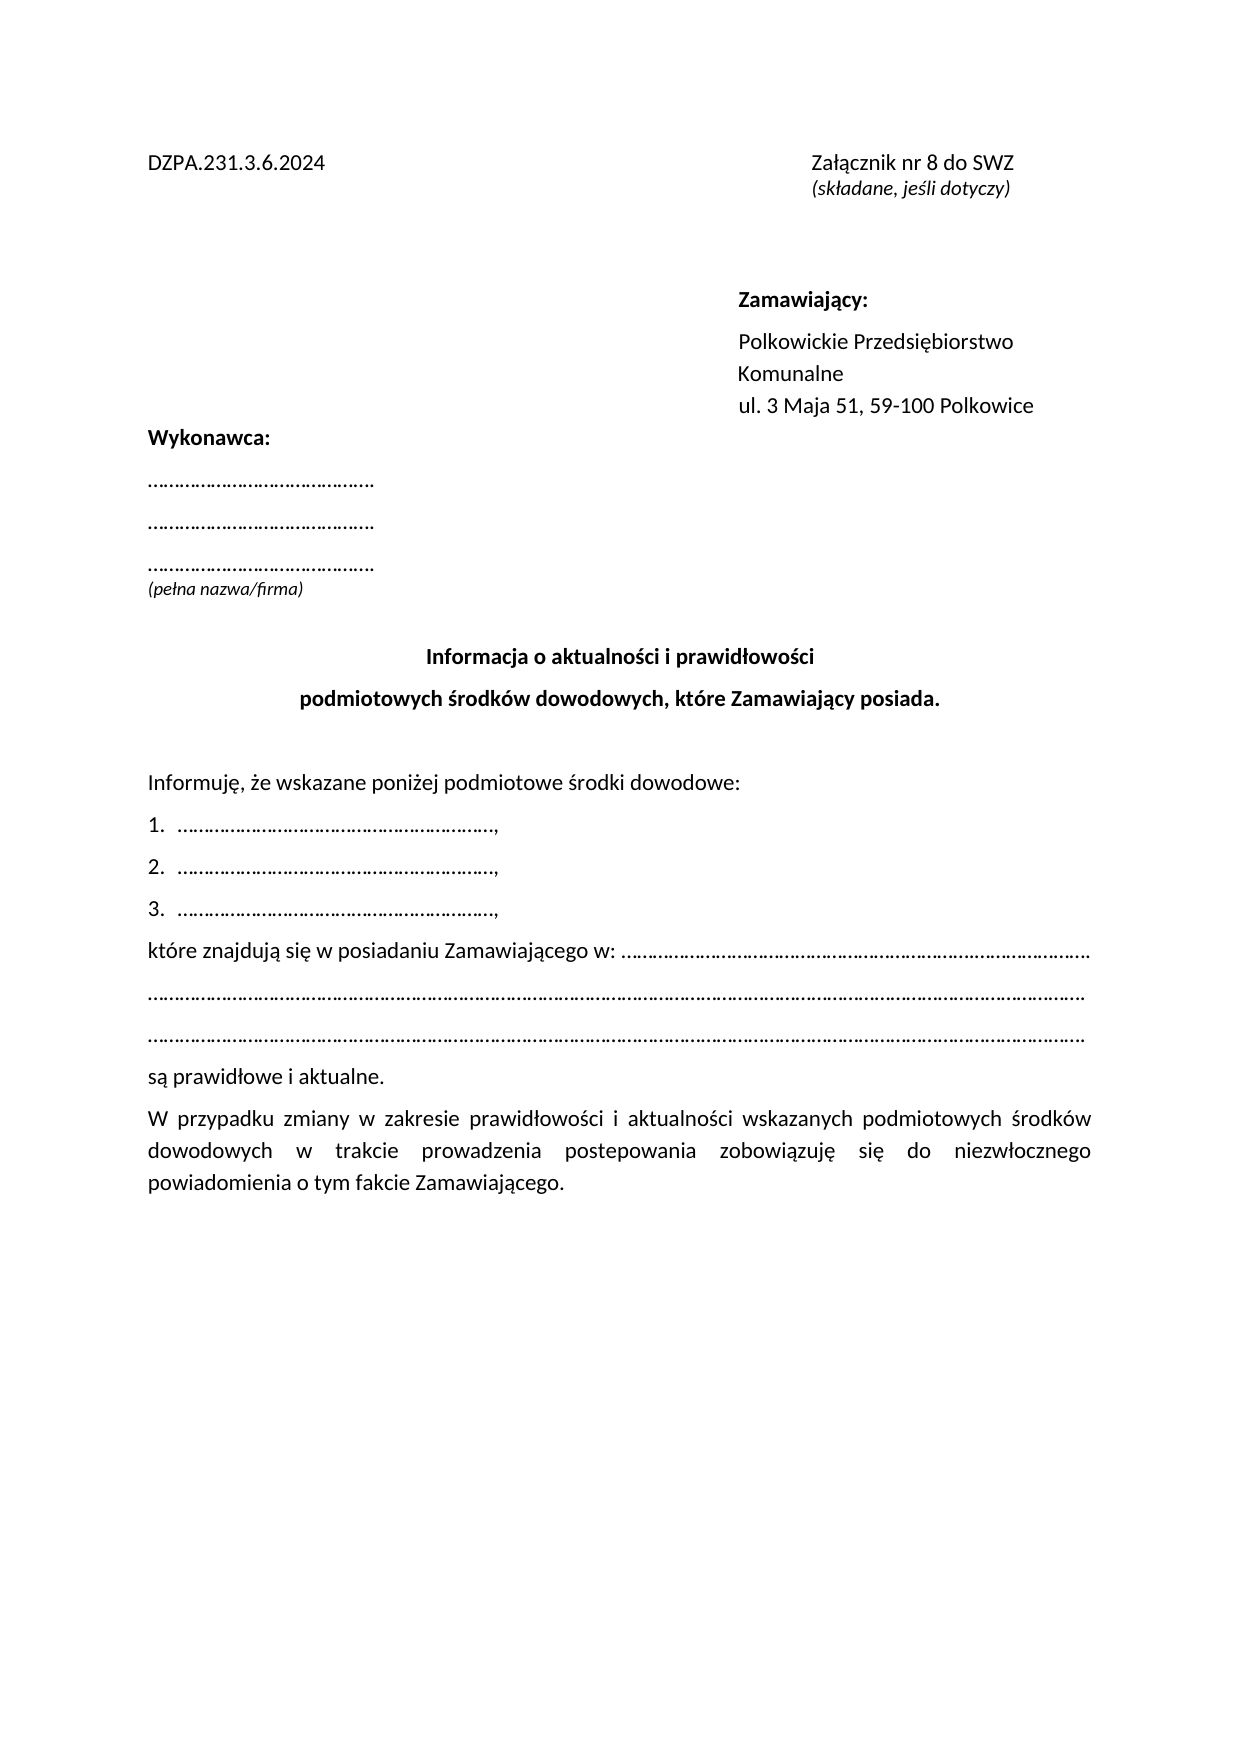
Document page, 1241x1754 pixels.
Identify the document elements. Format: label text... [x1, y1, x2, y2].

text podmiotowych środków dowodowych, które Zamawiający posiada. [148, 684, 1093, 712]
text Informacja o aktualności i prawidłowości [148, 642, 1093, 670]
text W przypadku zmiany w zakresie prawidłowości i aktualności wskazanych podmiotowych środków dowodowych w trakcie prowadzenia postepowania zobowiązuję się do niezwłocznego powiadomienia o tym fakcie Zamawiającego. [148, 1104, 1093, 1197]
text ……………………………………. [148, 466, 1093, 493]
text ul. 3 Maja 51, 59-100 Polkowice [738, 391, 1093, 419]
text ……………………………………………………………………………………………………………………………………………………………. [148, 978, 1093, 1006]
text (składane, jeśli dotyczy) [738, 176, 1093, 201]
text które znajdują się w posiadaniu Zamawiającego w: ………………………………………………………….…………………. [148, 936, 1093, 964]
text Wykonawca: [148, 423, 1093, 452]
text DZPA.231.3.6.2024 Załącznik nr 8 do SWZ [148, 148, 1093, 176]
list ……………………………………………………, [148, 810, 1093, 838]
list ……………………………………………………, [148, 894, 1093, 922]
text ……………………………………………………………………………………………………………………………………………………………. [148, 1020, 1093, 1048]
text Polkowickie Przedsiębiorstwo Komunalne [738, 327, 1093, 387]
text Informuję, że wskazane poniżej podmiotowe środki dowodowe: [148, 768, 1093, 796]
text są prawidłowe i aktualne. [148, 1062, 1093, 1090]
text Zamawiający: [738, 285, 1093, 313]
text ……………………………………. [148, 507, 1093, 536]
text ……………………………………. [148, 549, 1093, 577]
list ……………………………………………………, [148, 852, 1093, 880]
text (pełna nazwa/firma) [148, 577, 1093, 600]
